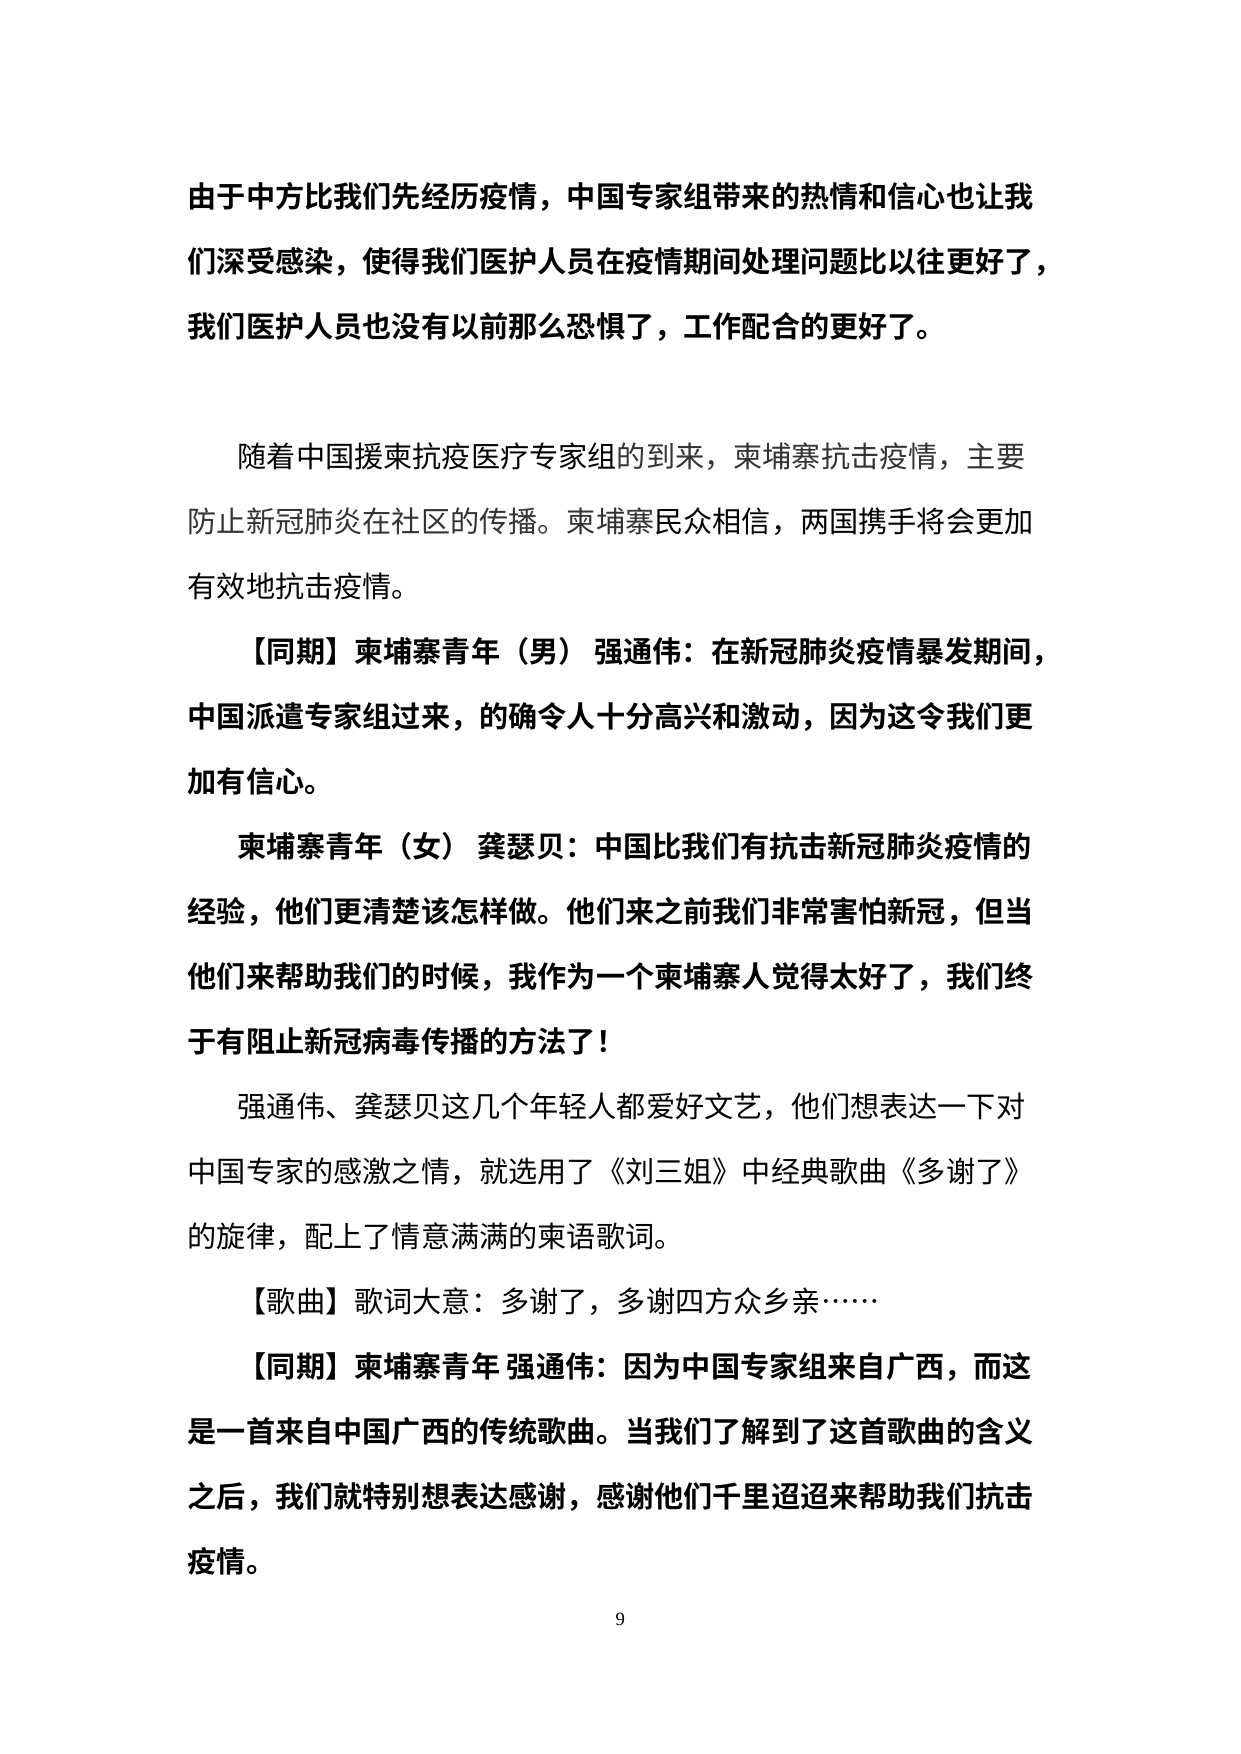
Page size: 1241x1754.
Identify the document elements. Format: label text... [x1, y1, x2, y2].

text 强通伟、龚瑟贝这几个年轻人都爱好文艺，他们想表达一下对中国专家的感激之情，就选用了《刘三姐》中经典歌曲《多谢了》的旋律，配上了情意满满的柬语歌词。 [187, 1072, 1053, 1267]
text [187, 162, 1053, 357]
text 随着中国援柬抗疫医疗专家组的到来，柬埔寨抗击疫情，主要防止新冠肺炎在社区的传播。柬埔寨民众相信，两国携手将会更加有效地抗击疫情。 [187, 422, 1053, 617]
text 【同期】柬埔寨青年（男） 强通伟：在新冠肺炎疫情暴发期间，中国派遣专家组过来，的确令人十分高兴和激动，因为这令我们更加有信心。 [187, 617, 1053, 812]
text 【歌曲】歌词大意：多谢了，多谢四方众乡亲…… [187, 1267, 1053, 1332]
text 柬埔寨青年（女） 龚瑟贝：中国比我们有抗击新冠肺炎疫情的经验，他们更清楚该怎样做。他们来之前我们非常害怕新冠，但当他们来帮助我们的时候，我作为一个柬埔寨人觉得太好了，我们终于有阻止新冠病毒传播的方法了！ [187, 812, 1053, 1072]
text 【同期】柬埔寨青年 强通伟：因为中国专家组来自广西，而这是一首来自中国广西的传统歌曲。当我们了解到了这首歌曲的含义之后，我们就特别想表达感谢，感谢他们千里迢迢来帮助我们抗击疫情。 [187, 1332, 1053, 1592]
